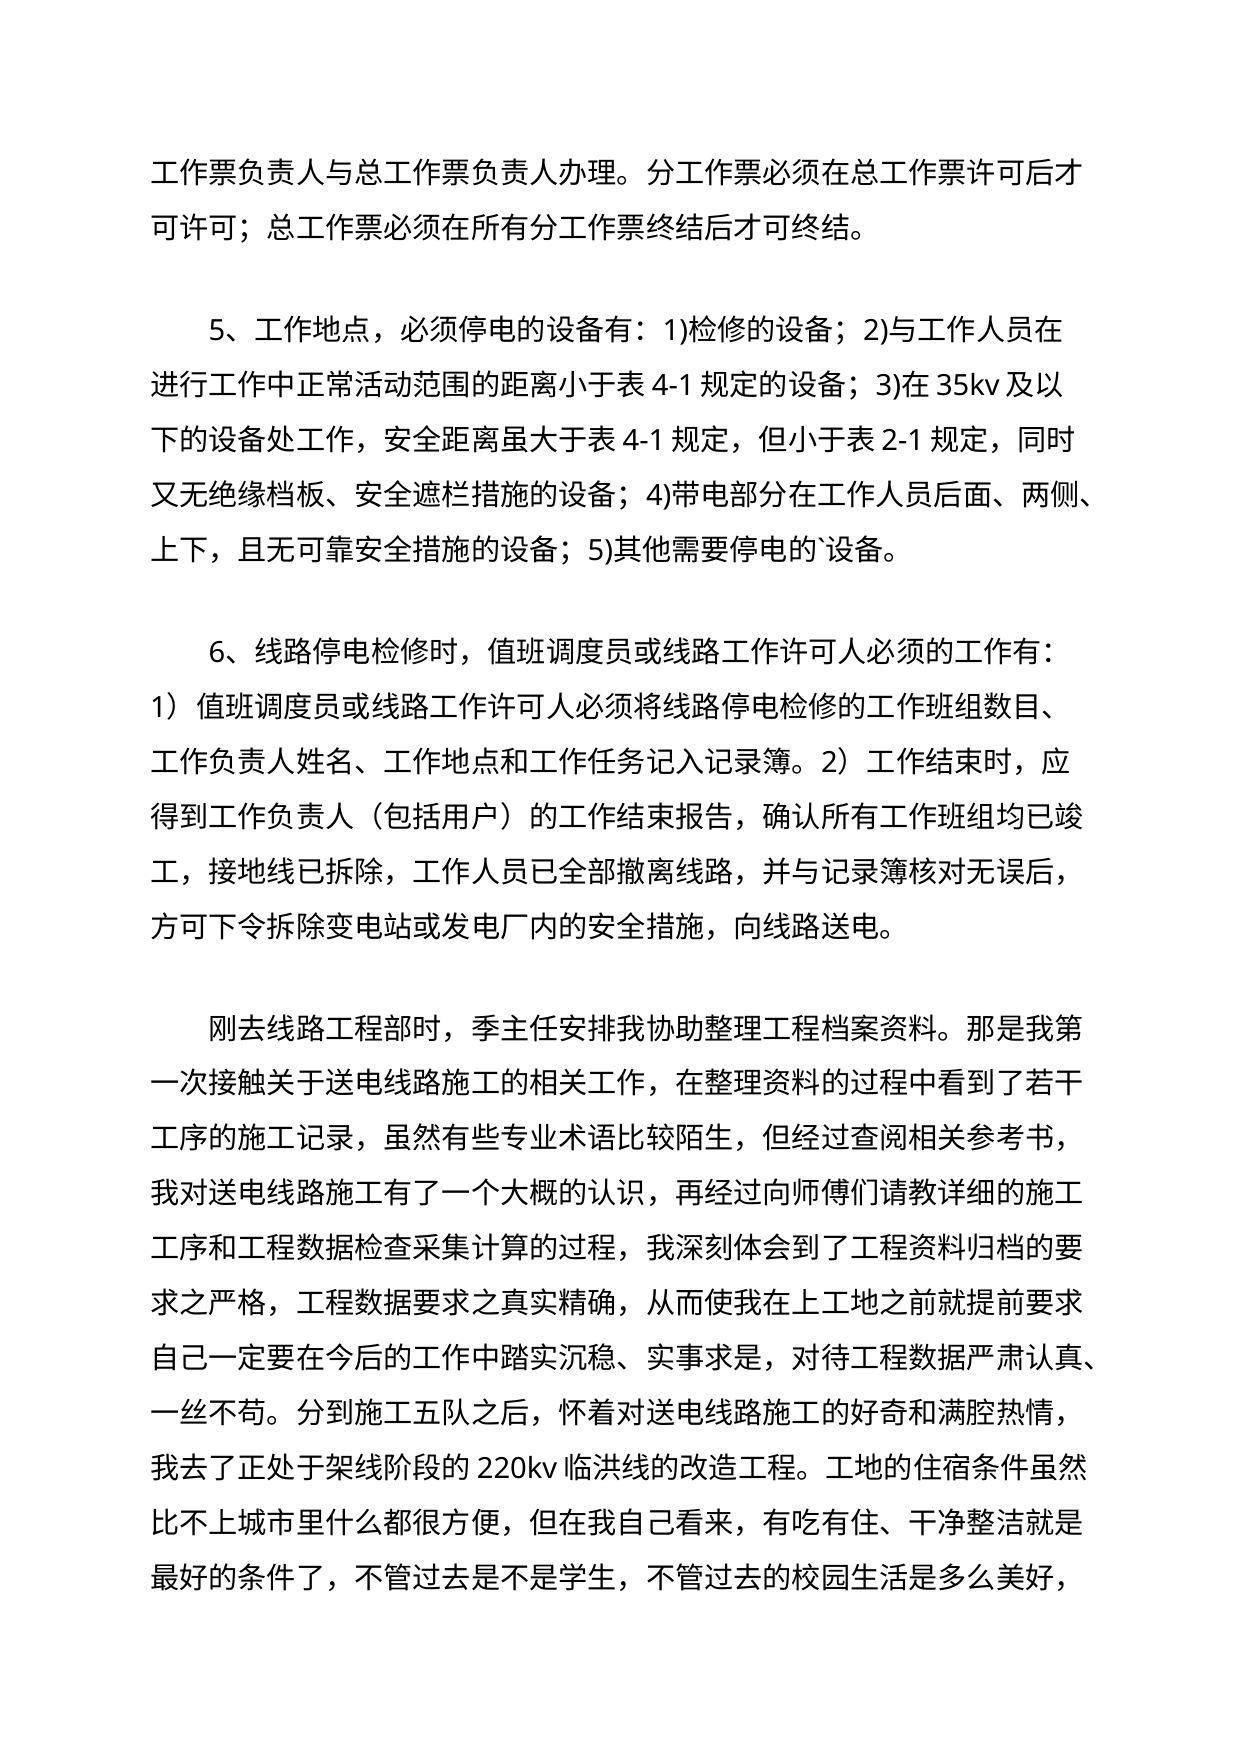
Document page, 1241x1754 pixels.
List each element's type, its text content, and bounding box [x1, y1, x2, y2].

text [150, 150, 1090, 247]
text 5、工作地点，必须停电的设备有：1)检修的设备；2)与工作人员在进行工作中正常活动范围的距离小于表4-1规定的设备；3)在35kv及以下的设备处工作，安全距离虽大于表4-1规定，但小于表2-1规定，同时又无绝缘档板、安全遮栏措施的设备；4)带电部分在工作人员后面、两侧、上下，且无可靠安全措施的设备；5)其他需要停电的`设备。 [150, 307, 1090, 569]
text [150, 1005, 1090, 1597]
text 6、线路停电检修时，值班调度员或线路工作许可人必须的工作有：1）值班调度员或线路工作许可人必须将线路停电检修的工作班组数目、工作负责人姓名、工作地点和工作任务记入记录簿。2）工作结束时，应得到工作负责人（包括用户）的工作结束报告，确认所有工作班组均已竣工，接地线已拆除，工作人员已全部撤离线路，并与记录簿核对无误后，方可下令拆除变电站或发电厂内的安全措施，向线路送电。 [150, 629, 1090, 946]
